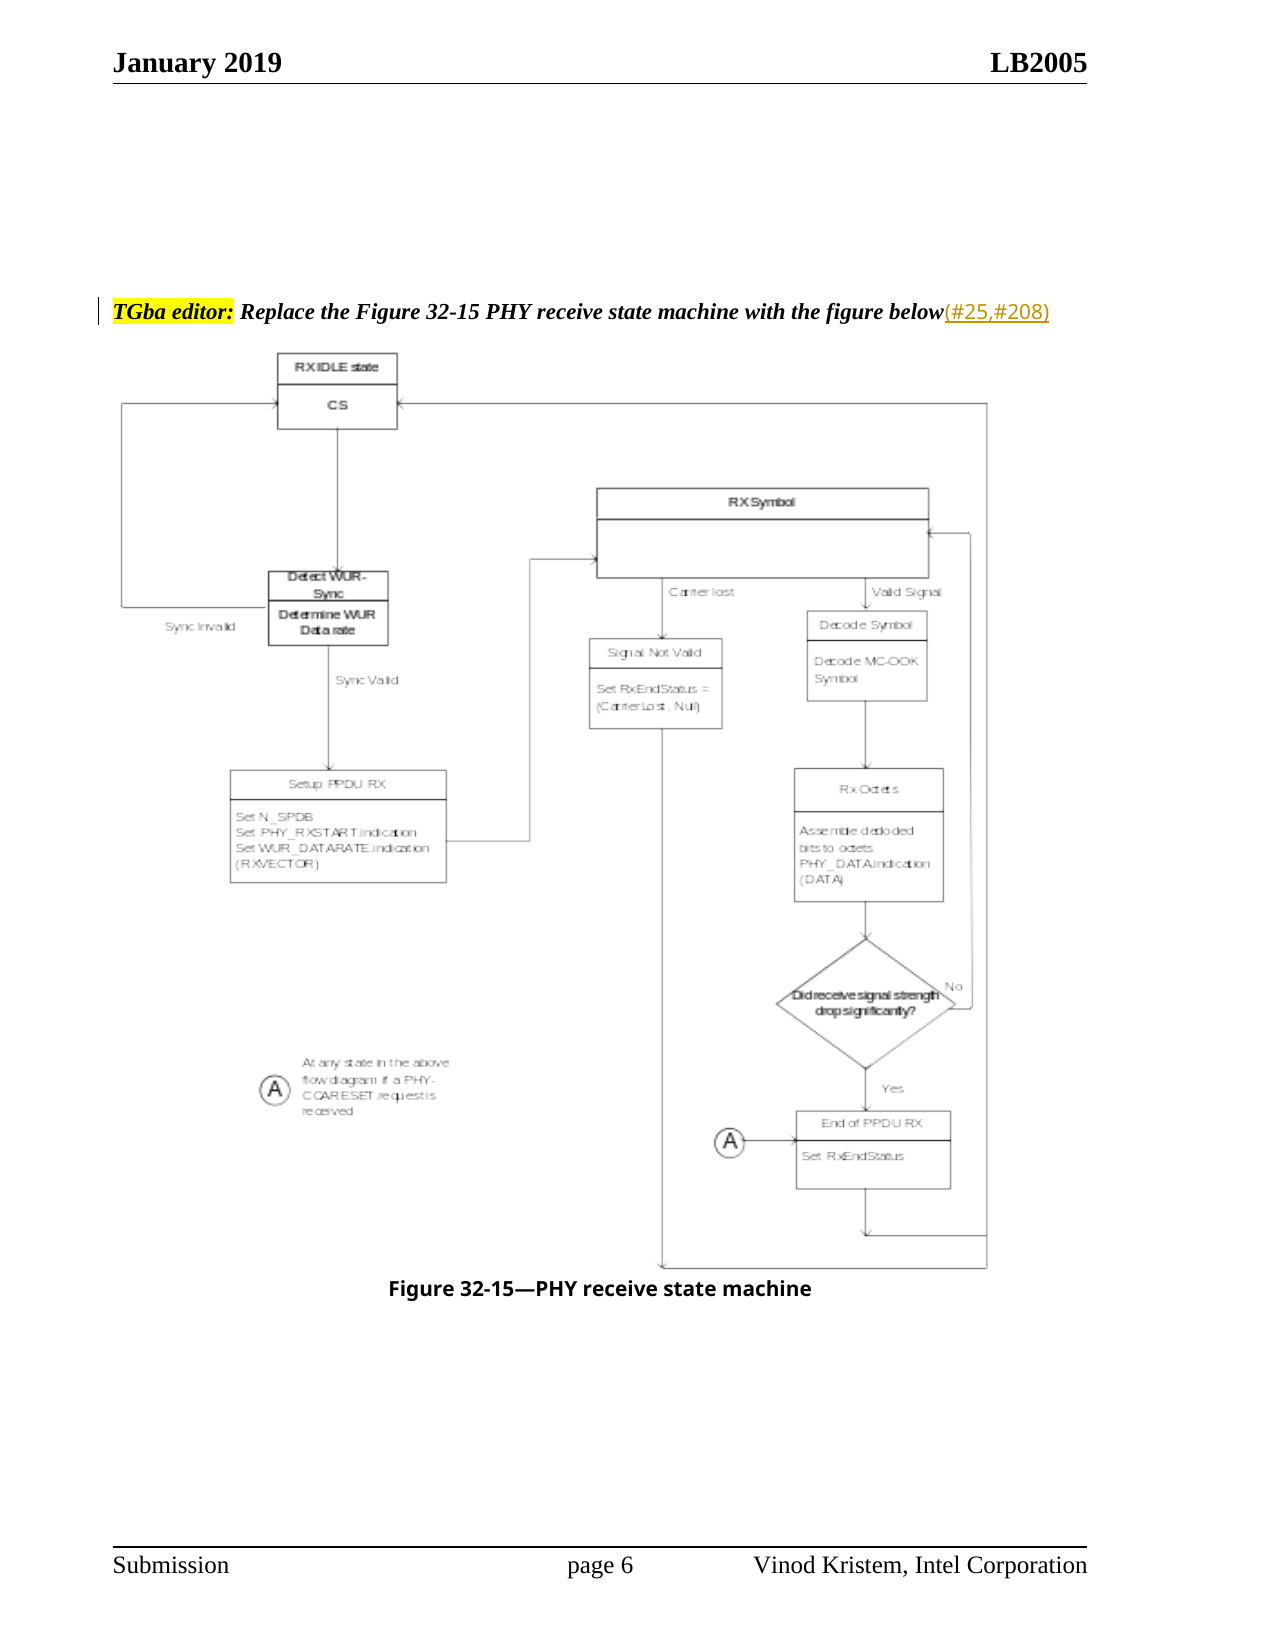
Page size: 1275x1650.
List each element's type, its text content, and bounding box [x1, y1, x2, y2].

text TGba editor: Replace the Figure 32-15 PHY receive state machine with the figure below [112, 297, 1087, 325]
text Figure 32-15—PHY receive state machine [112, 1274, 1087, 1303]
